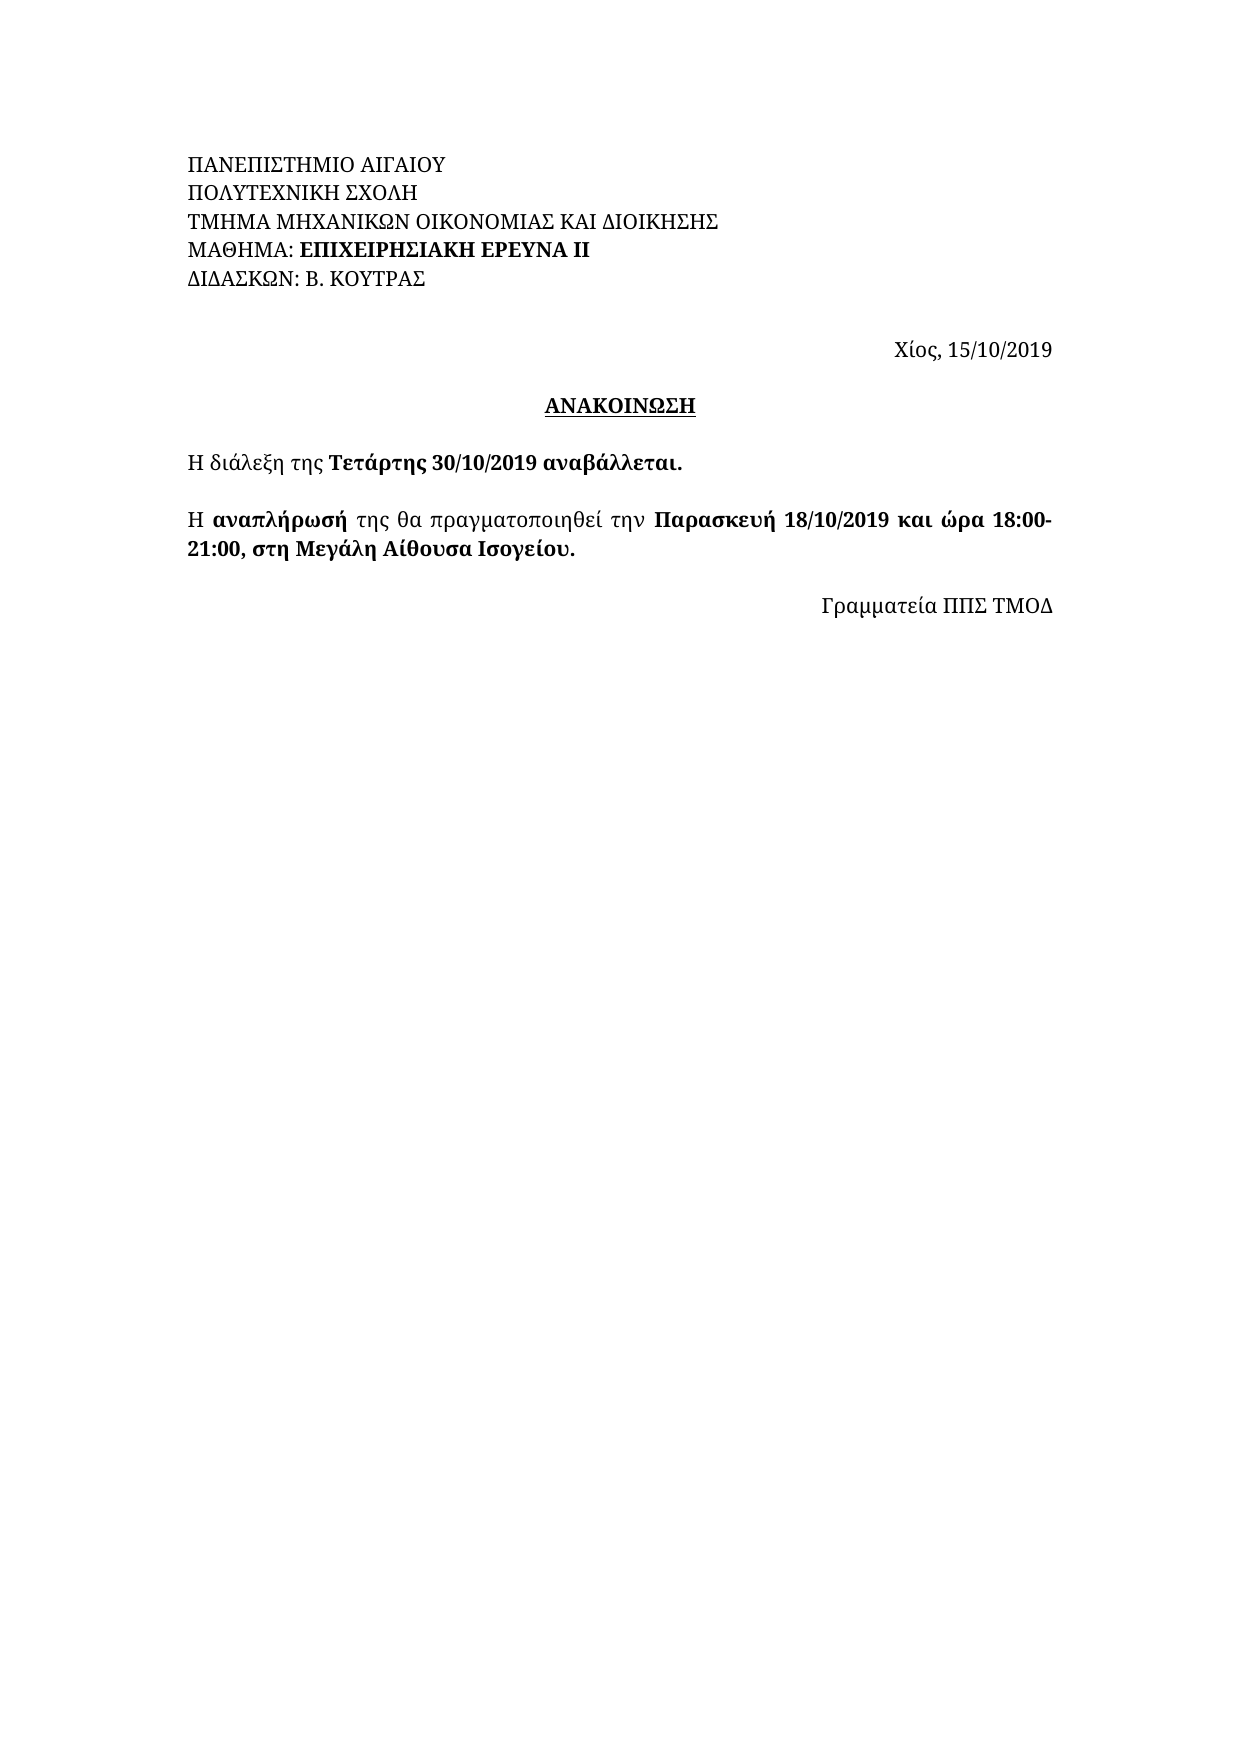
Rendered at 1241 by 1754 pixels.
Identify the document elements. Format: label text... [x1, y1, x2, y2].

subtitle ΠΑΝΕΠΙΣΤΗΜΙΟ ΑΙΓΑΙΟΥ [187, 150, 1053, 178]
text ΔΙΔΑΣΚΩΝ: Β. ΚΟΥΤΡΑΣ [187, 264, 1053, 292]
text ΤΜΗΜΑ ΜΗΧΑΝΙΚΩΝ ΟΙΚΟΝΟΜΙΑΣ ΚΑΙ ΔΙΟΙΚΗΣΗΣ [187, 207, 1053, 235]
text ΑΝΑΚΟΙΝΩΣΗ [187, 392, 1053, 420]
subtitle ΠΟΛΥΤΕΧΝΙΚΗ ΣΧΟΛΗ [187, 178, 1053, 207]
text Η διάλεξη της Τετάρτης 30/10/2019 αναβάλλεται. [187, 448, 1053, 477]
text Η αναπλήρωσή της θα πραγματοποιηθεί την Παρασκευή 18/10/2019 και ώρα 18:00-21:00, στη Μεγάλη Αίθουσα Ισογείου. [187, 505, 1053, 562]
text Γραμματεία ΠΠΣ ΤΜΟΔ [187, 591, 1053, 619]
text Χίος, 15/10/2019 [187, 335, 1053, 363]
text ΜΑΘΗΜΑ: ΕΠΙΧΕΙΡΗΣΙΑΚΗ ΕΡΕΥΝΑ ΙΙ [187, 235, 1053, 264]
